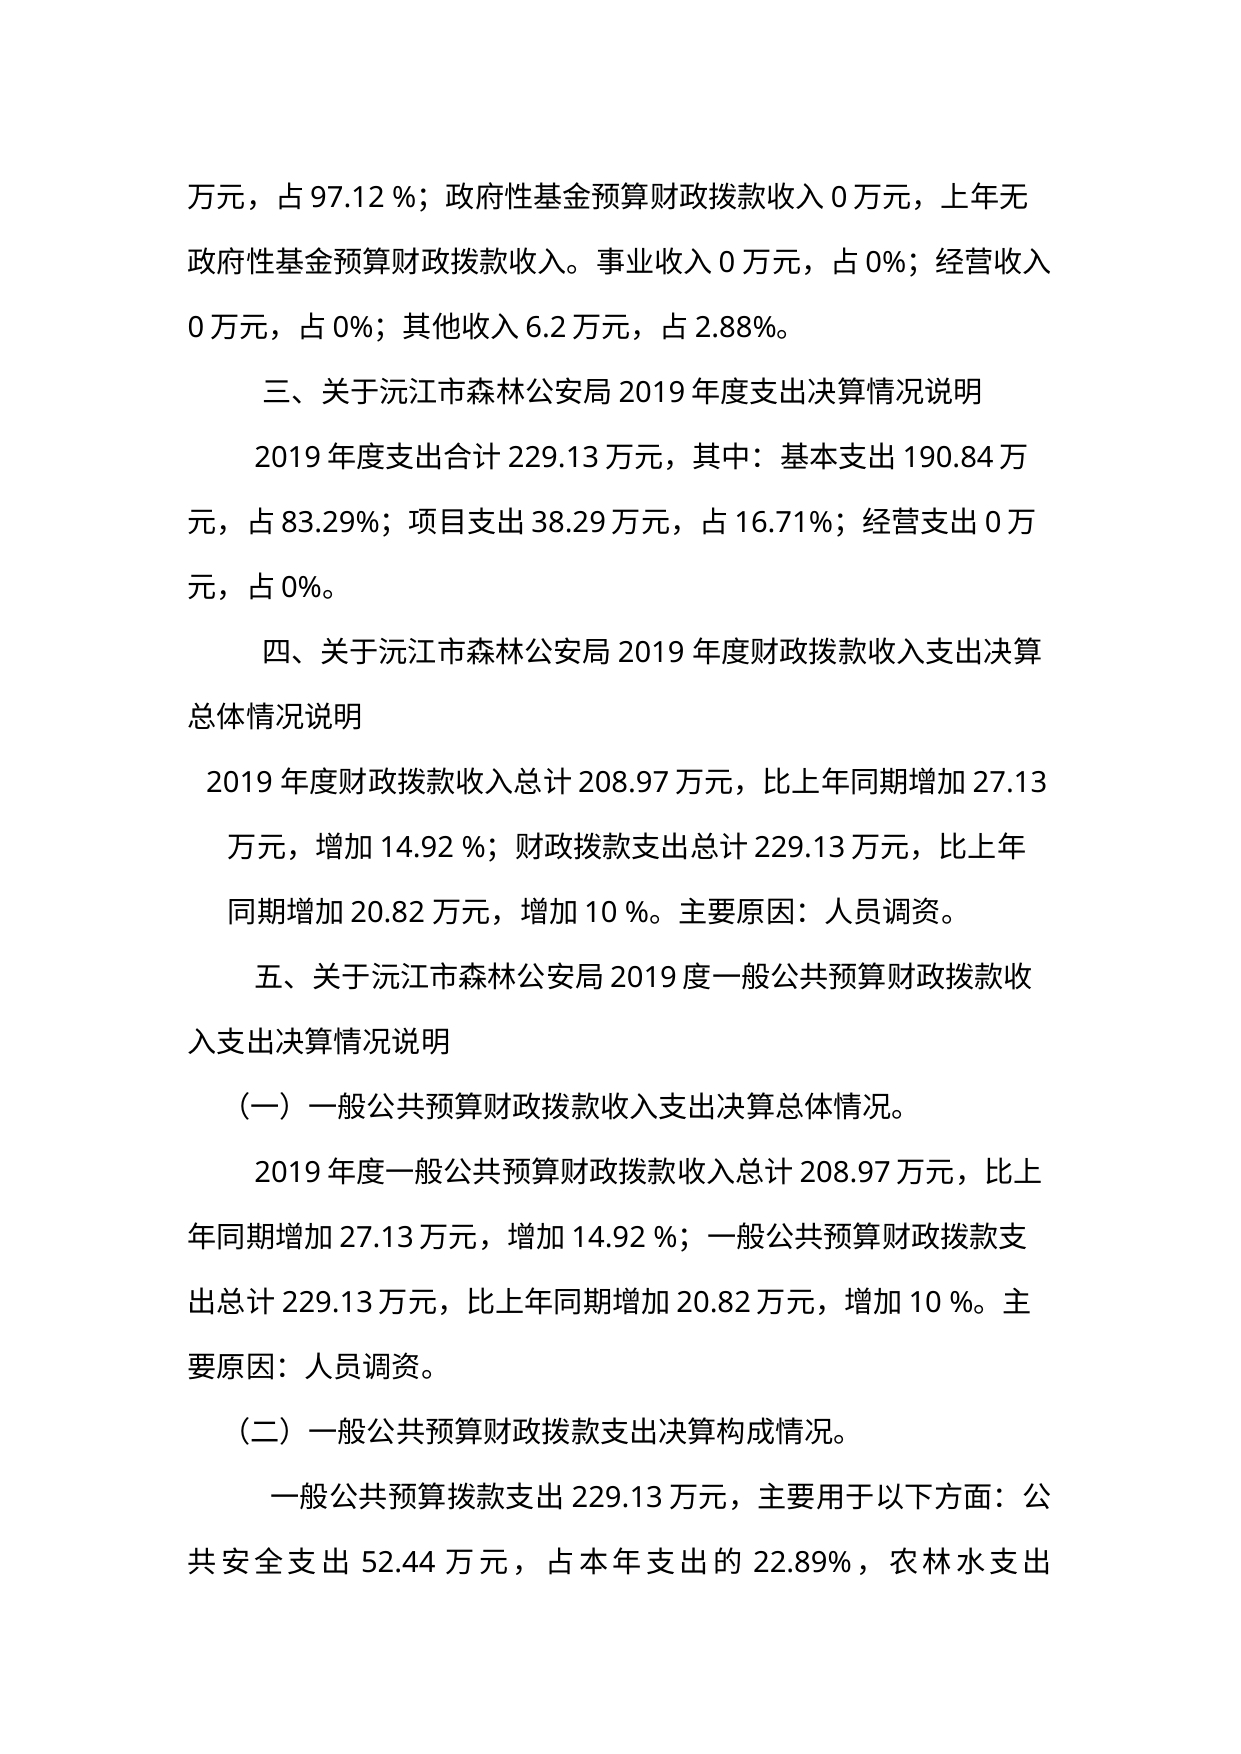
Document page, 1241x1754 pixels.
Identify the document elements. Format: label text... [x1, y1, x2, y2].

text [187, 162, 1053, 357]
text 五、关于沅江市森林公安局2019度一般公共预算财政拨款收入支出决算情况说明 [187, 942, 1053, 1072]
text 四、关于沅江市森林公安局2019 年度财政拨款收入支出决算总体情况说明 [187, 617, 1053, 747]
text 2019年度支出合计229.13万元，其中：基本支出190.84万元，占83.29%；项目支出38.29万元，占16.71%；经营支出0万元，占0%。 [187, 422, 1053, 617]
text 三、关于沅江市森林公安局2019年度支出决算情况说明 [262, 357, 1053, 422]
text （一）一般公共预算财政拨款收入支出决算总体情况。 [187, 1072, 1053, 1137]
text （二）一般公共预算财政拨款支出决算构成情况。 [187, 1397, 1053, 1462]
text 2019 年度财政拨款收入总计208.97万元，比上年同期增加27.13万元，增加14.92 %；财政拨款支出总计229.13万元，比上年同期增加20.82 万元，增加10 %。主要原因：人员调资。 [198, 747, 1053, 942]
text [187, 1462, 1053, 1592]
text 2019年度一般公共预算财政拨款收入总计208.97万元，比上年同期增加27.13万元，增加14.92 %；一般公共预算财政拨款支出总计 229.13万元，比上年同期增加20.82万元，增加10 %。主要原因：人员调资。 [187, 1137, 1053, 1397]
